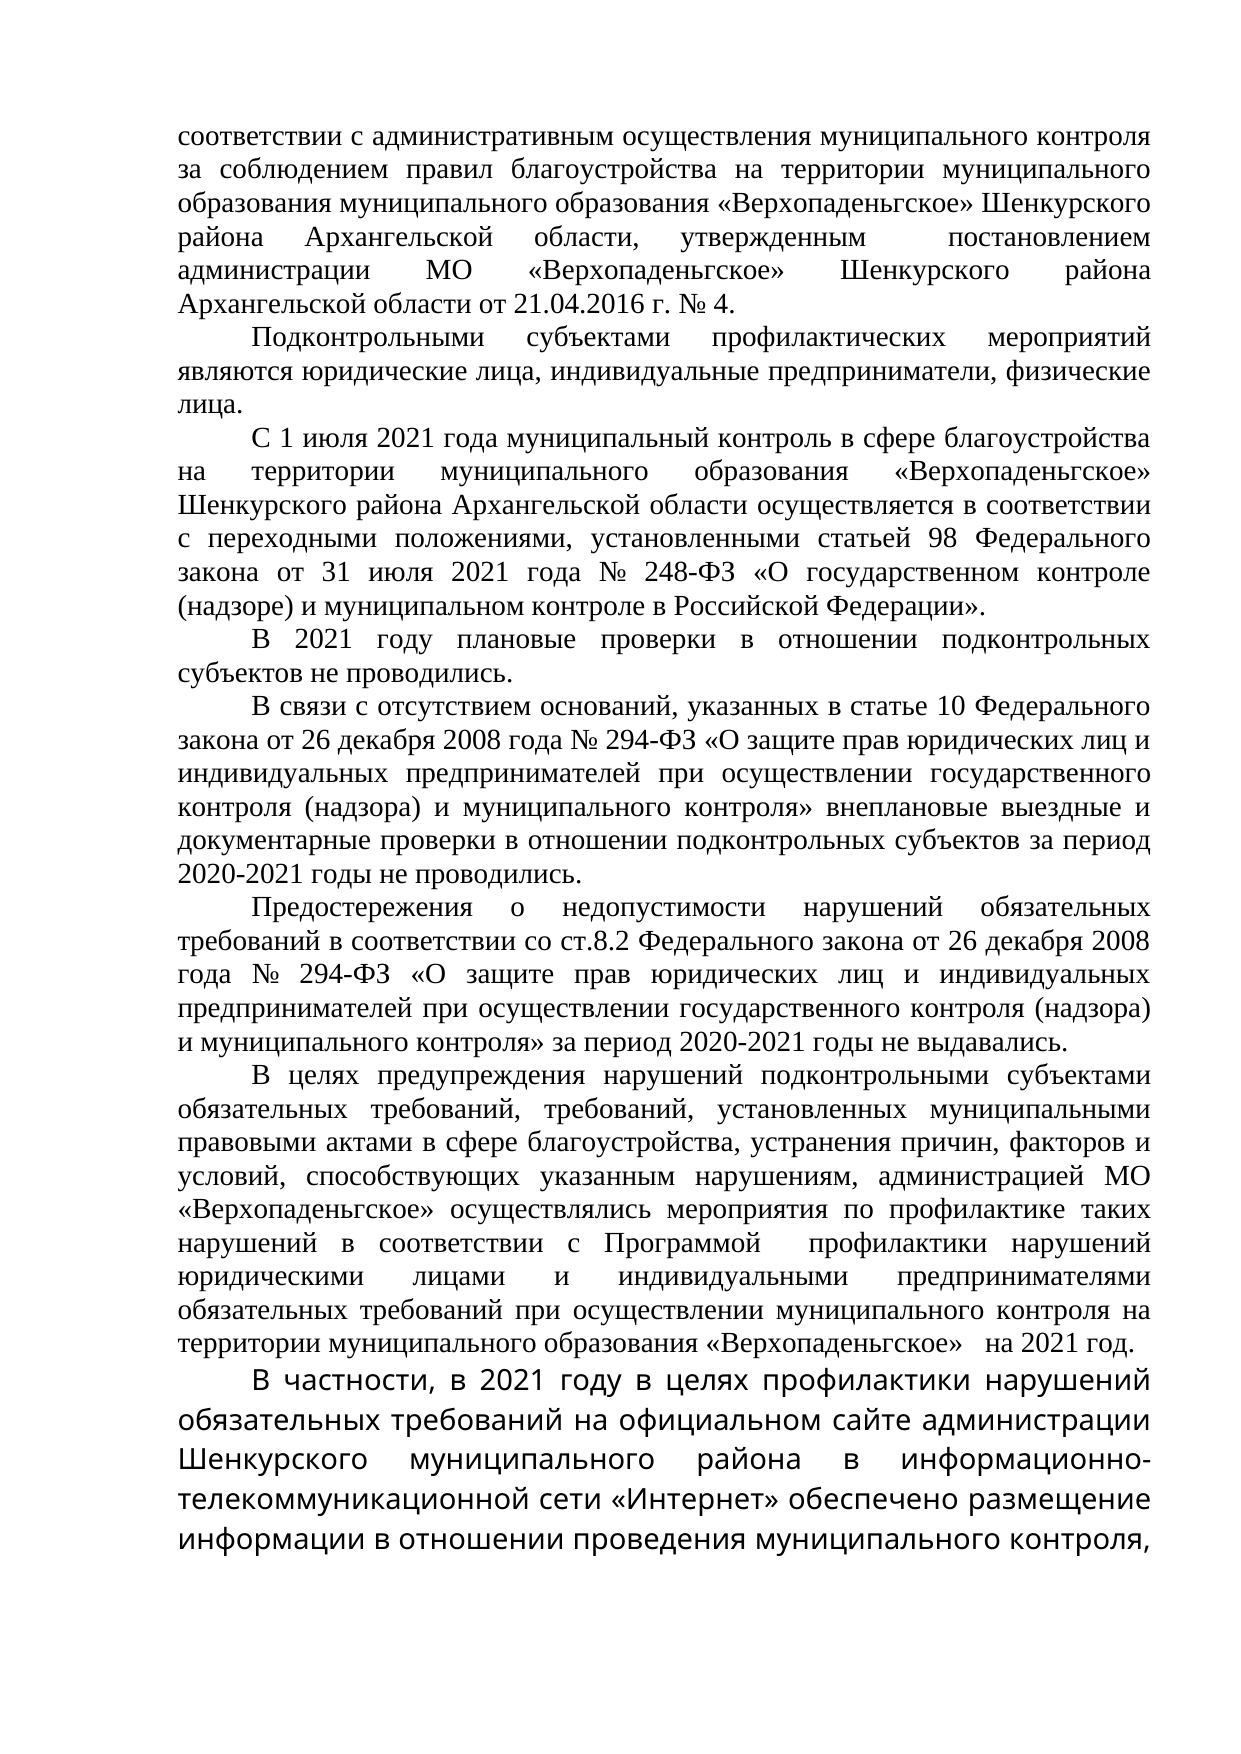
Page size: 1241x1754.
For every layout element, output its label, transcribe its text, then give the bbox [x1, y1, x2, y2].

text Предостережения о недопустимости нарушений обязательных требований в соответствии со ст.8.2 Федерального закона от 26 декабря 2008 года № 294-ФЗ «О защите прав юридических лиц и индивидуальных предпринимателей при осуществлении государственного контроля (надзора) и муниципального контроля» за период 2020-2021 годы не выдавались. [177, 889, 1152, 1057]
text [177, 1359, 1152, 1558]
text В связи с отсутствием оснований, указанных в статье 10 Федерального закона от 26 декабря 2008 года № 294-ФЗ «О защите прав юридических лиц и индивидуальных предпринимателей при осуществлении государственного контроля (надзора) и муниципального контроля» внеплановые выездные и документарные проверки в отношении подконтрольных субъектов за период 2020-2021 годы не проводились. [177, 688, 1152, 889]
text В целях предупреждения нарушений подконтрольными субъектами обязательных требований, требований, установленных муниципальными правовыми актами в сфере благоустройства, устранения причин, факторов и условий, способствующих указанным нарушениям, администрацией МО «Верхопаденьгское» осуществлялись мероприятия по профилактике таких нарушений в соответствии с Программой профилактики нарушений юридическими лицами и индивидуальными предпринимателями обязательных требований при осуществлении муниципального контроля на территории муниципального образования «Верхопаденьгское» на 2021 год. [177, 1057, 1152, 1359]
text В 2021 году плановые проверки в отношении подконтрольных субъектов не проводились. [177, 621, 1152, 688]
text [177, 118, 1152, 319]
text Подконтрольными субъектами профилактических мероприятий являются юридические лица, индивидуальные предприниматели, физические лица. [177, 319, 1152, 420]
text С 1 июля 2021 года муниципальный контроль в сфере благоустройства на территории муниципального образования «Верхопаденьгское» Шенкурского района Архангельской области осуществляется в соответствии с переходными положениями, установленными статьей 98 Федерального закона от 31 июля 2021 года № 248-ФЗ «О государственном контроле (надзоре) и муниципальном контроле в Российской Федерации». [177, 420, 1152, 621]
